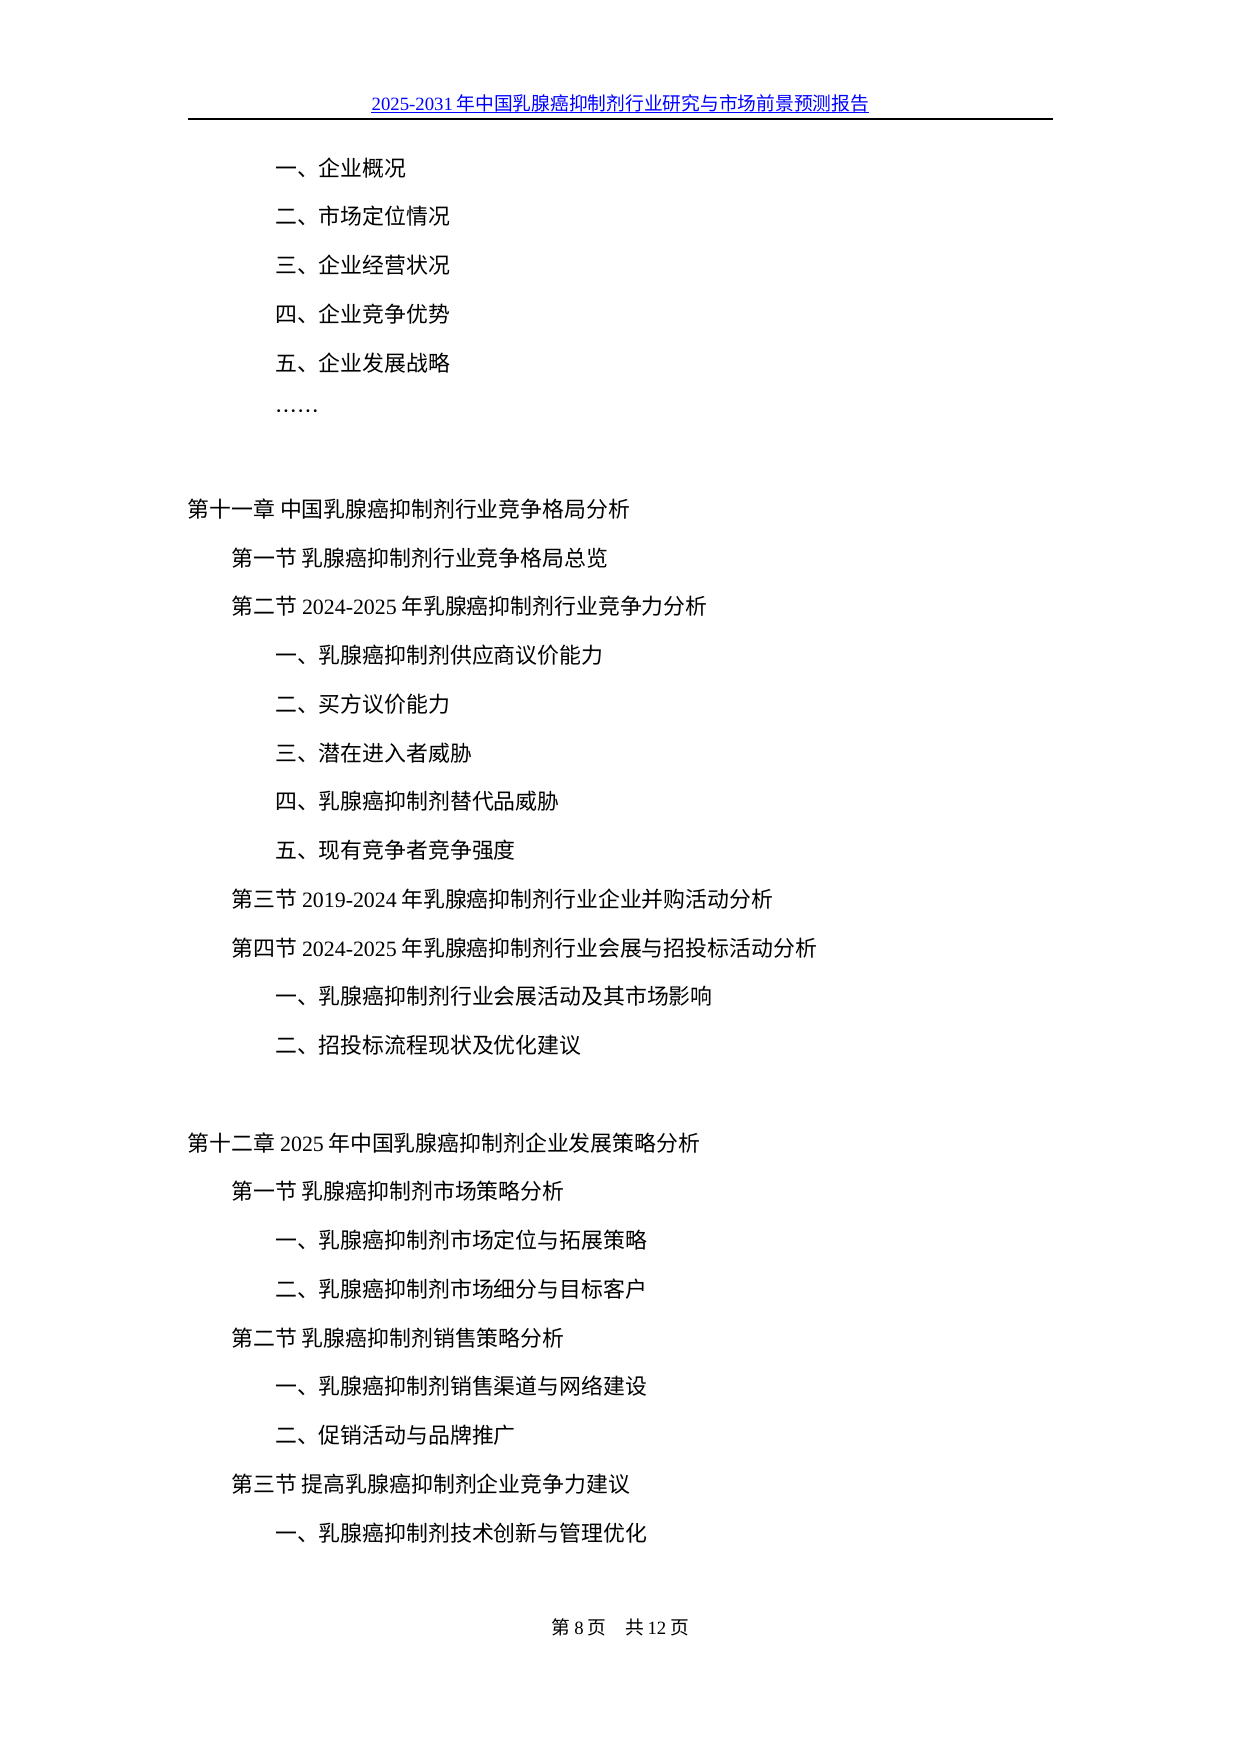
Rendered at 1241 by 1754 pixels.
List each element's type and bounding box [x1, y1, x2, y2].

text [187, 150, 1053, 1548]
